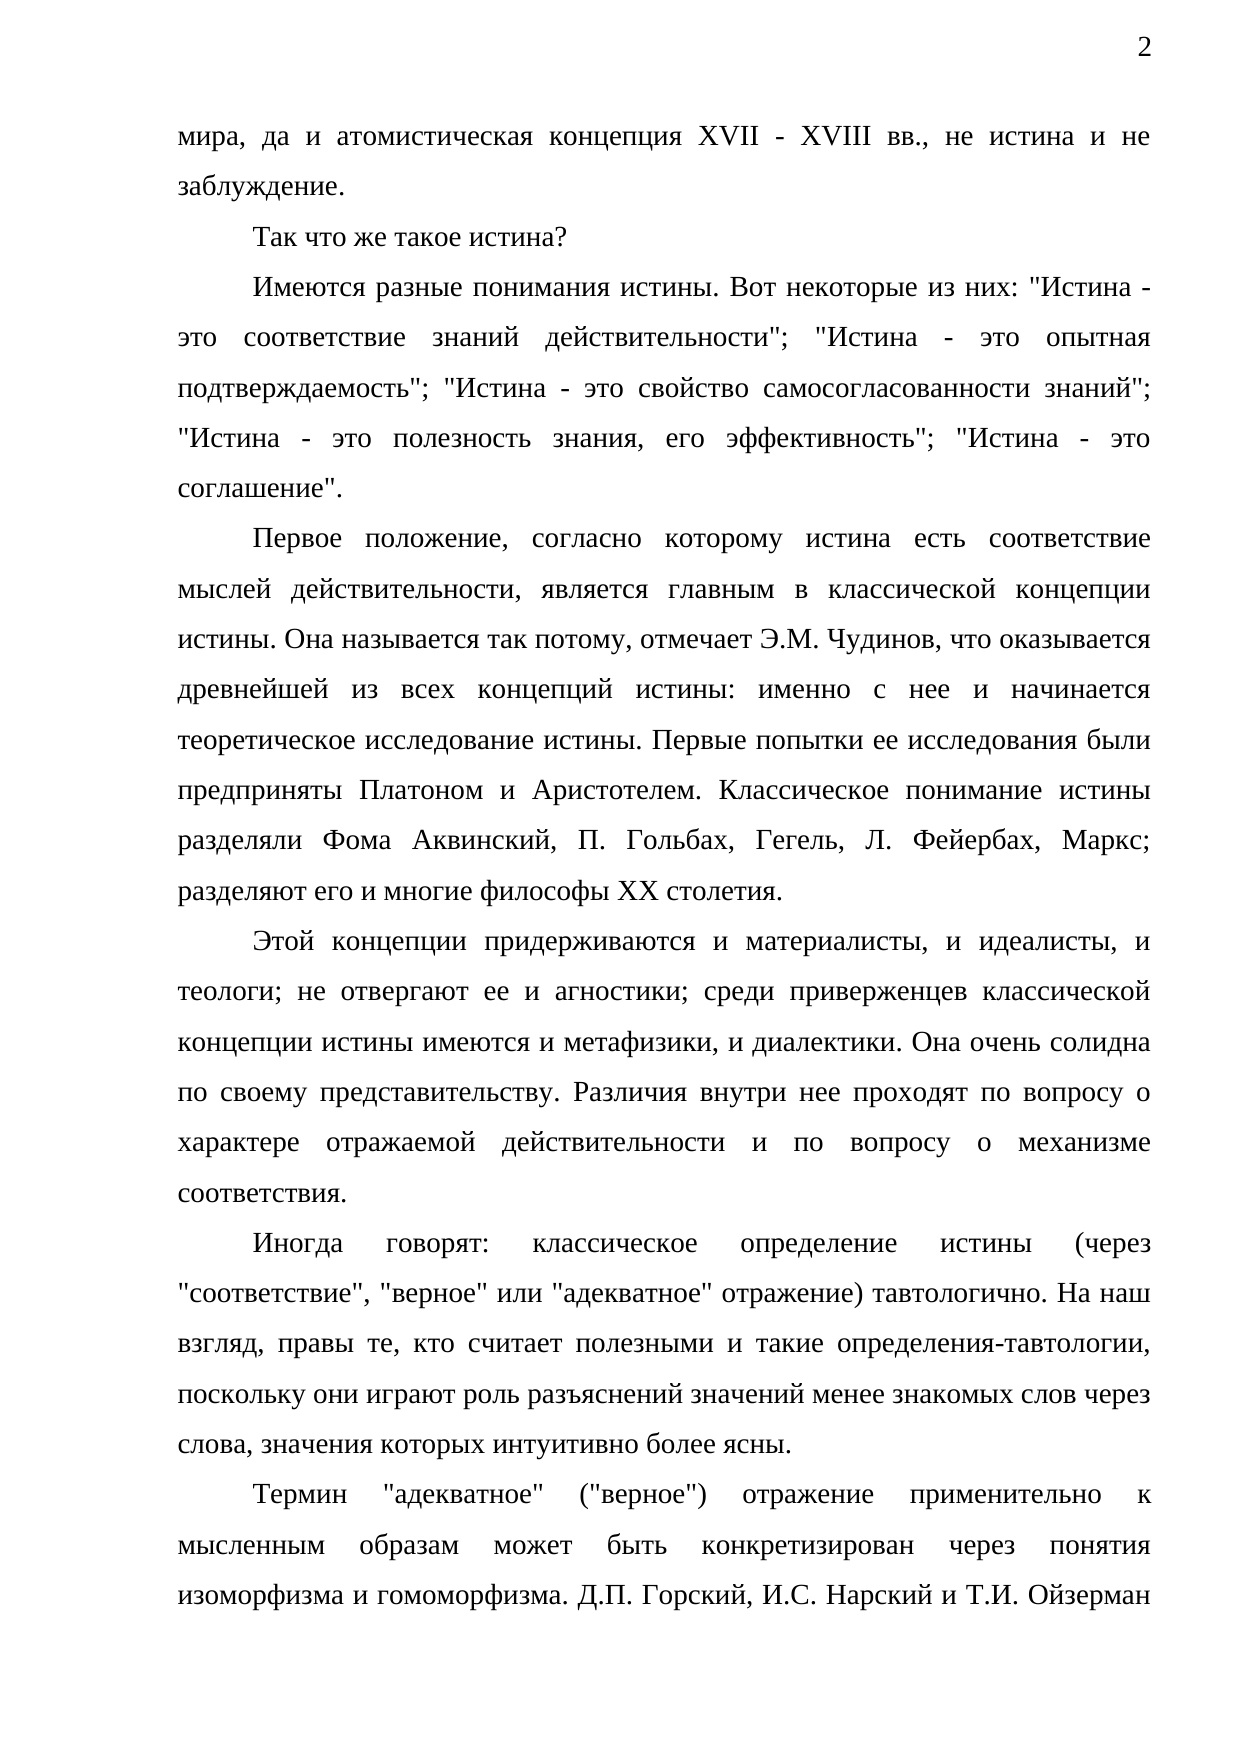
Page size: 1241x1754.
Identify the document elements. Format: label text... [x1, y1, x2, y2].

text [177, 118, 1152, 202]
text Иногда говорят: классическое определение истины (через "соответствие", "верное" или "адекватное" отражение) тавтологично. На наш взгляд, правы те, кто считает полезными и такие определения-тавтологии, поскольку они играют роль разъяснений значений менее знакомых слов через слова, значения которых интуитивно более ясны. [177, 1225, 1152, 1460]
text Имеются разные понимания истины. Вот некоторые из них: "Истина - это соответствие знаний действительности"; "Истина - это опытная подтверждаемость"; "Истина - это свойство самосогласованности знаний"; "Истина - это полезность знания, его эффективность"; "Истина - это соглашение". [177, 269, 1152, 504]
text Первое положение, согласно которому истина есть соответствие мыслей действительности, является главным в классической концепции истины. Она называется так потому, отмечает Э.М. Чудинов, что оказывается древнейшей из всех концепций истины: именно с нее и начинается теоретическое исследование истины. Первые попытки ее исследования были предприняты Платоном и Аристотелем. Классическое понимание истины разделяли Фома Аквинский, П. Гольбах, Гегель, Л. Фейербах, Маркс; разделяют его и многие философы XX столетия. [177, 521, 1152, 906]
text Этой концепции придерживаются и материалисты, и идеалисты, и теологи; не отвергают ее и агностики; среди приверженцев классической концепции истины имеются и метафизики, и диалектики. Она очень солидна по своему представительству. Различия внутри нее проходят по вопросу о характере отражаемой действительности и по вопросу о механизме соответствия. [177, 923, 1152, 1208]
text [177, 1477, 1152, 1611]
text Так что же такое истина? [177, 219, 1152, 252]
